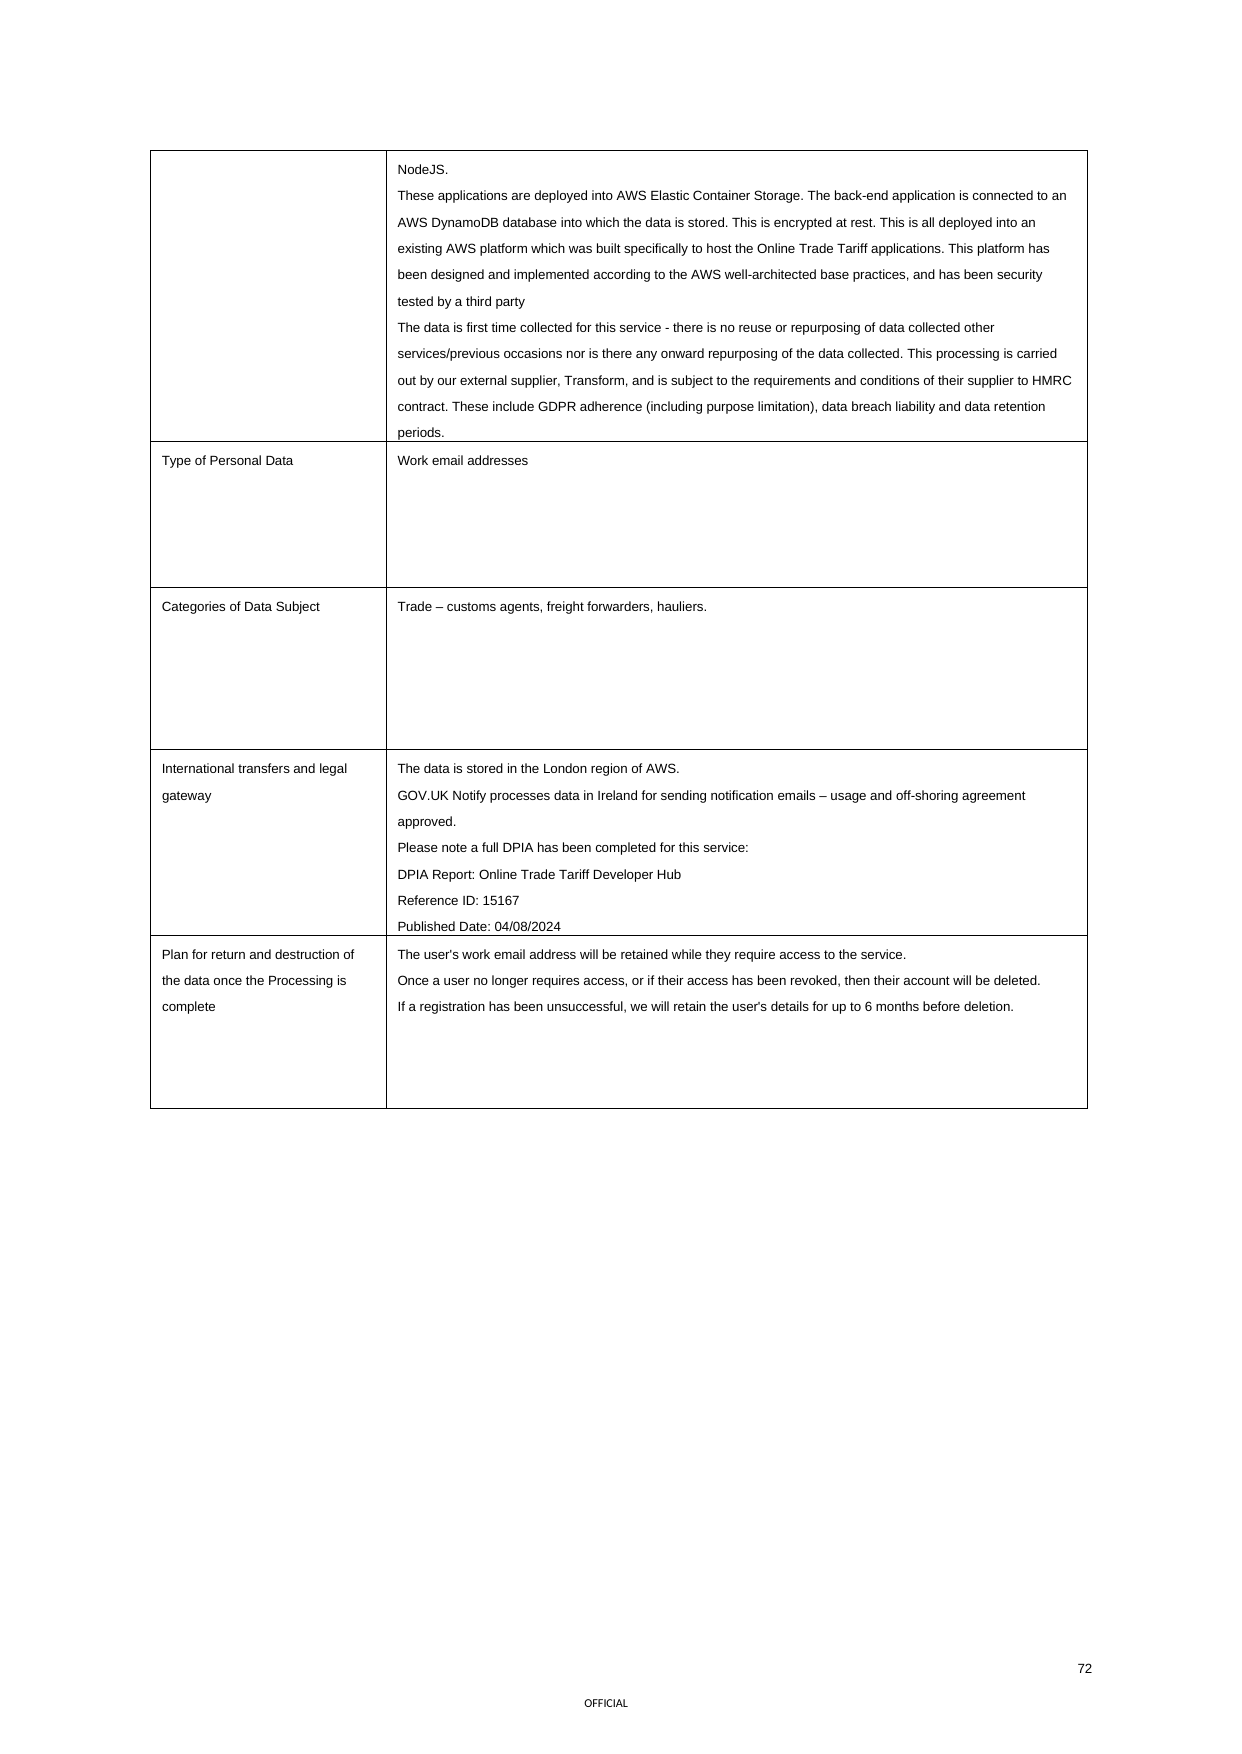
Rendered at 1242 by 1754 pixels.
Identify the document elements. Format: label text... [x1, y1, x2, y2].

table_cell Plan for return and destruction of the data once the Processing is complete [151, 936, 386, 1108]
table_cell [151, 151, 386, 441]
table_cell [387, 151, 1087, 441]
table_cell International transfers and legal gateway [151, 750, 386, 935]
table_cell Trade – customs agents, freight forwarders, hauliers. [387, 588, 1087, 749]
table_cell The user's work email address will be retained while they require access to the service. Once a user no longer requires access, or if their access has been revoked, then their account will be deleted. If a registration has been unsuccessful, we will retain the user's details for up to 6 months before deletion. [387, 936, 1087, 1108]
table_cell The data is stored in the London region of AWS. GOV.UK Notify processes data in Ireland for sending notification emails – usage and off-shoring agreement approved. Please note a full DPIA has been completed for this service: DPIA Report: Online Trade Tariff Developer Hub Reference ID: 15167 Published Date: 04/08/2024 [387, 750, 1087, 935]
table_cell Categories of Data Subject [151, 588, 386, 749]
table_cell Work email addresses [387, 442, 1087, 587]
table_cell Type of Personal Data [151, 442, 386, 587]
